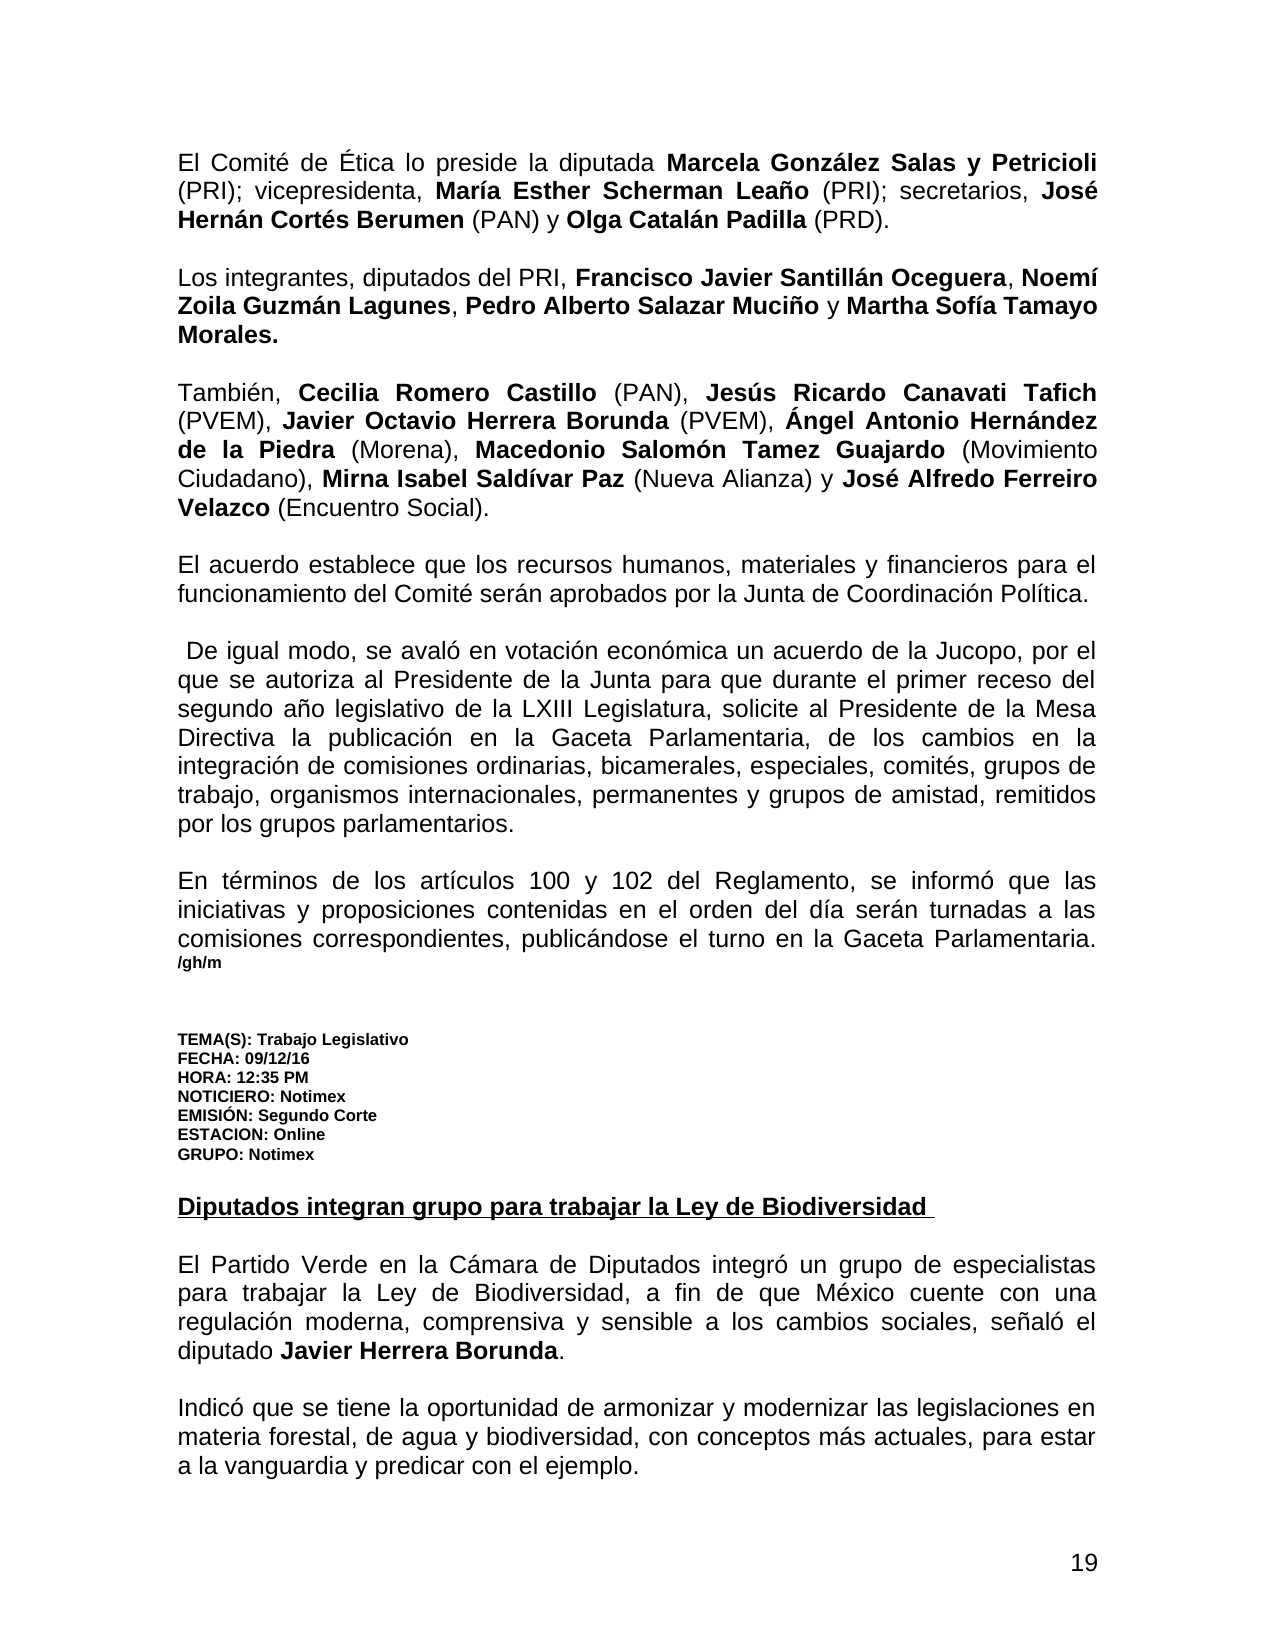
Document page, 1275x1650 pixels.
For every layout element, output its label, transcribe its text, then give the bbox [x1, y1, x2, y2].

text El Comité de Ética lo preside la diputada Marcela González Salas y Petricioli (PRI); vicepresidenta, María Esther Scherman Leaño (PRI); secretarios, José Hernán Cortés Berumen (PAN) y Olga Catalán Padilla (PRD). [177, 148, 1098, 234]
text NOTICIERO: Notimex [177, 1087, 1098, 1106]
text TEMA(S): Trabajo Legislativo [177, 1029, 1098, 1048]
text GRUPO: Notimex [177, 1144, 1098, 1163]
text Diputados integran grupo para trabajar la Ley de Biodiversidad [177, 1192, 1098, 1221]
text El acuerdo establece que los recursos humanos, materiales y financieros para el funcionamiento del Comité serán aprobados por la Junta de Coordinación Política. [177, 550, 1098, 608]
text También, Cecilia Romero Castillo (PAN), Jesús Ricardo Canavati Tafich (PVEM), Javier Octavio Herrera Borunda (PVEM), Ángel Antonio Hernández de la Piedra (Morena), Macedonio Salomón Tamez Guajardo (Movimiento Ciudadano), Mirna Isabel Saldívar Paz (Nueva Alianza) y José Alfredo Ferreiro Velazco (Encuentro Social). [177, 378, 1098, 521]
text Indicó que se tiene la oportunidad de armonizar y modernizar las legislaciones en materia forestal, de agua y biodiversidad, con conceptos más actuales, para estar a la vanguardia y predicar con el ejemplo. [177, 1393, 1098, 1480]
text De igual modo, se avaló en votación económica un acuerdo de la Jucopo, por el que se autoriza al Presidente de la Junta para que durante el primer receso del segundo año legislativo de la LXIII Legislatura, solicite al Presidente de la Mesa Directiva la publicación en la Gaceta Parlamentaria, de los cambios en la integración de comisiones ordinarias, bicamerales, especiales, comités, grupos de trabajo, organismos internacionales, permanentes y grupos de amistad, remitidos por los grupos parlamentarios. [177, 636, 1098, 838]
text FECHA: 09/12/16 [177, 1048, 1098, 1068]
text HORA: 12:35 PM [177, 1068, 1098, 1087]
text EMISIÓN: Segundo Corte [177, 1106, 1098, 1125]
text ESTACION: Online [177, 1125, 1098, 1144]
text El Partido Verde en la Cámara de Diputados integró un grupo de especialistas para trabajar la Ley de Biodiversidad, a fin de que México cuente con una regulación moderna, comprensiva y sensible a los cambios sociales, señaló el diputado Javier Herrera Borunda. [177, 1250, 1098, 1365]
text En términos de los artículos 100 y 102 del Reglamento, se informó que las iniciativas y proposiciones contenidas en el orden del día serán turnadas a las comisiones correspondientes, publicándose el turno en la Gaceta Parlamentaria. /gh/m [177, 866, 1098, 972]
text Los integrantes, diputados del PRI, Francisco Javier Santillán Oceguera, Noemí Zoila Guzmán Lagunes, Pedro Alberto Salazar Muciño y Martha Sofía Tamayo Morales. [177, 263, 1098, 349]
